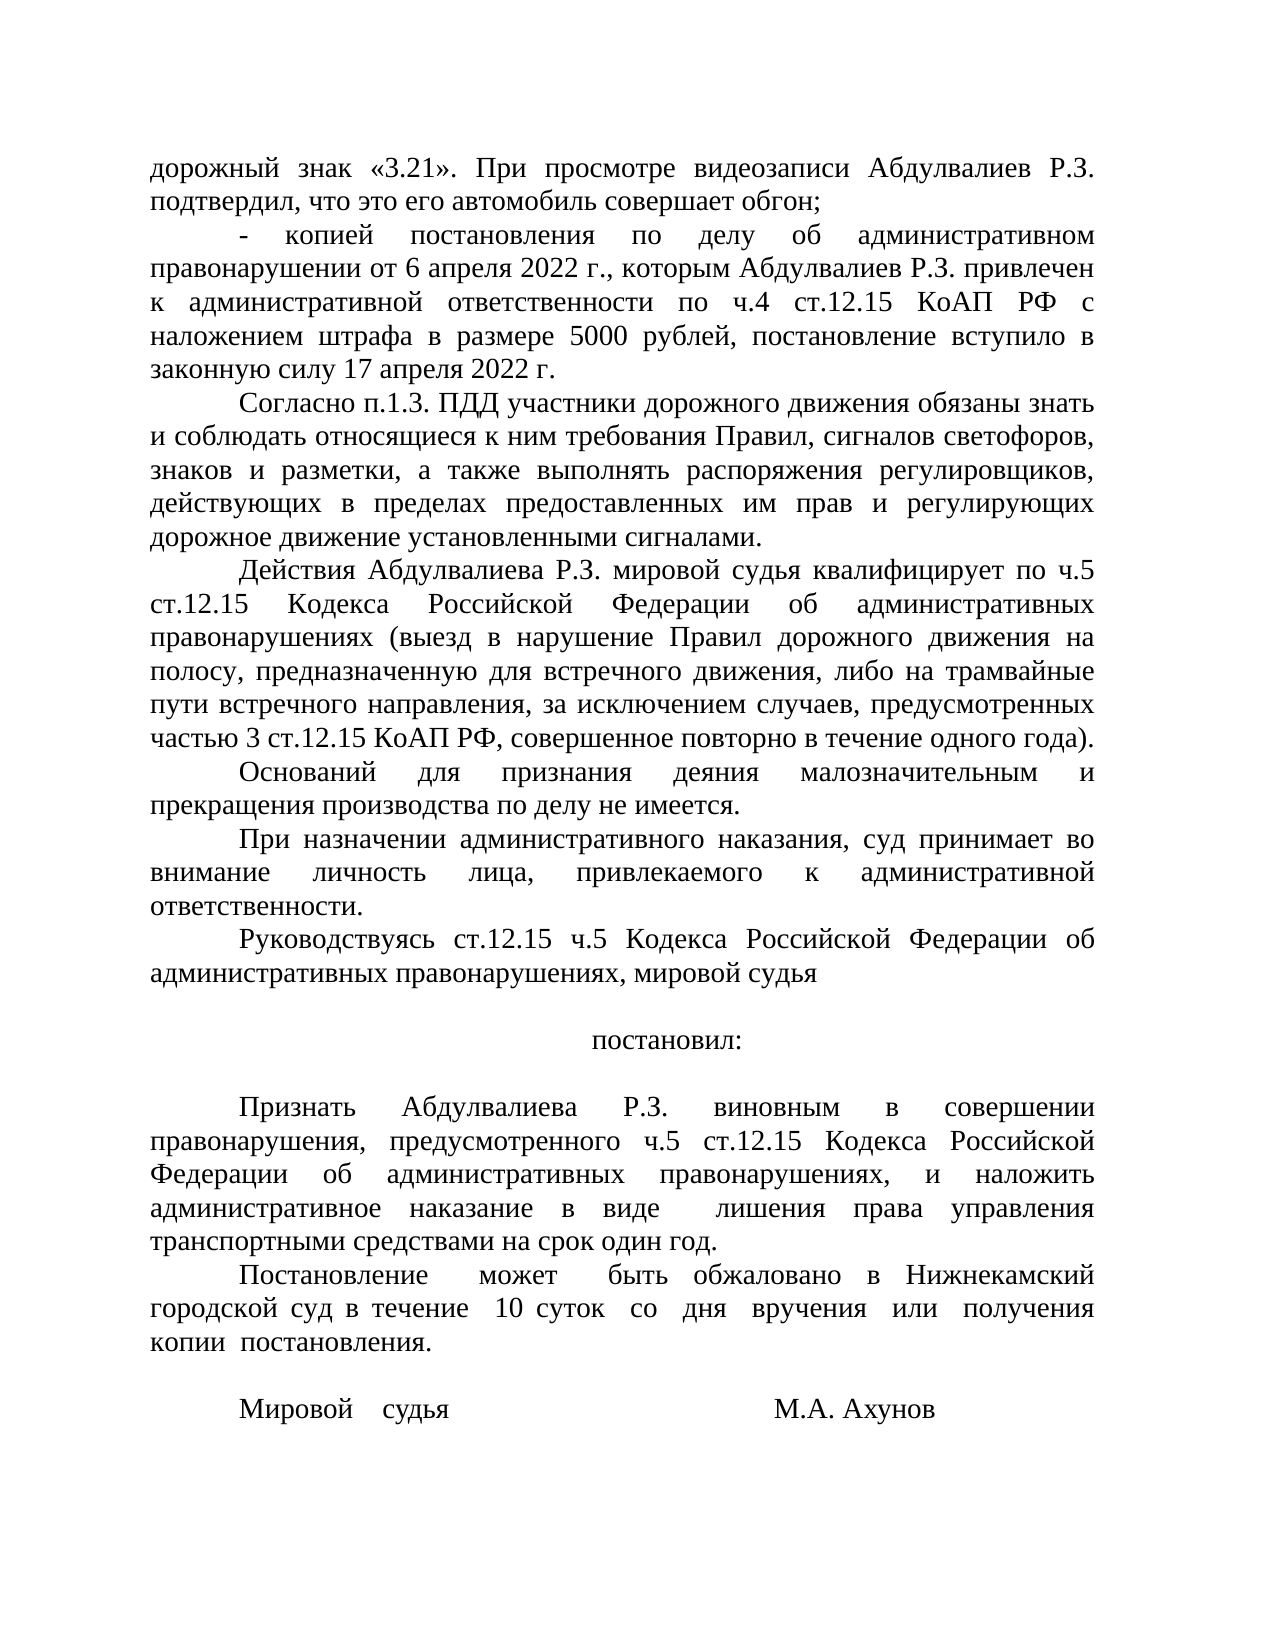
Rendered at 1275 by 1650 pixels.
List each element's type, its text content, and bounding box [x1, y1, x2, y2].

text постановил: [150, 1022, 1096, 1056]
text Руководствуясь ст.12.15 ч.5 Кодекса Российской Федерации об административных правонарушениях, мировой судья [150, 921, 1096, 988]
text Постановление может быть обжаловано в Нижнекамский городской суд в течение 10 суток со дня вручения или получения копии постановления. [150, 1257, 1096, 1357]
text Согласно п.1.3. ПДД участники дорожного движения обязаны знать и соблюдать относящиеся к ним требования Правил, сигналов светофоров, знаков и разметки, а также выполнять распоряжения регулировщиков, действующих в пределах предоставленных им прав и регулирующих дорожное движение установленными сигналами. [150, 385, 1096, 552]
text - копией постановления по делу об административном правонарушении от 6 апреля 2022 г., которым Абдулвалиев Р.З. привлечен к административной ответственности по ч.4 ст.12.15 КоАП РФ с наложением штрафа в размере 5000 рублей, постановление вступило в законную силу 17 апреля 2022 г. [150, 217, 1096, 385]
text Действия Абдулвалиева Р.З. мировой судья квалифицирует по ч.5 ст.12.15 Кодекса Российской Федерации об административных правонарушениях (выезд в нарушение Правил дорожного движения на полосу, предназначенную для встречного движения, либо на трамвайные пути встречного направления, за исключением случаев, предусмотренных частью 3 ст.12.15 КоАП РФ, совершенное повторно в течение одного года). [150, 552, 1096, 754]
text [150, 150, 1096, 217]
text При назначении административного наказания, суд принимает во внимание личность лица, привлекаемого к административной ответственности. [150, 821, 1096, 921]
text Признать Абдулвалиева Р.З. виновным в совершении правонарушения, предусмотренного ч.5 ст.12.15 Кодекса Российской Федерации об административных правонарушениях, и наложить административное наказание в виде лишения права управления транспортными средствами на срок один год. [150, 1089, 1096, 1257]
text Оснований для признания деяния малозначительным и прекращения производства по делу не имеется. [150, 754, 1096, 821]
subtitle Мировой судья М.А. Ахунов [150, 1391, 1096, 1424]
